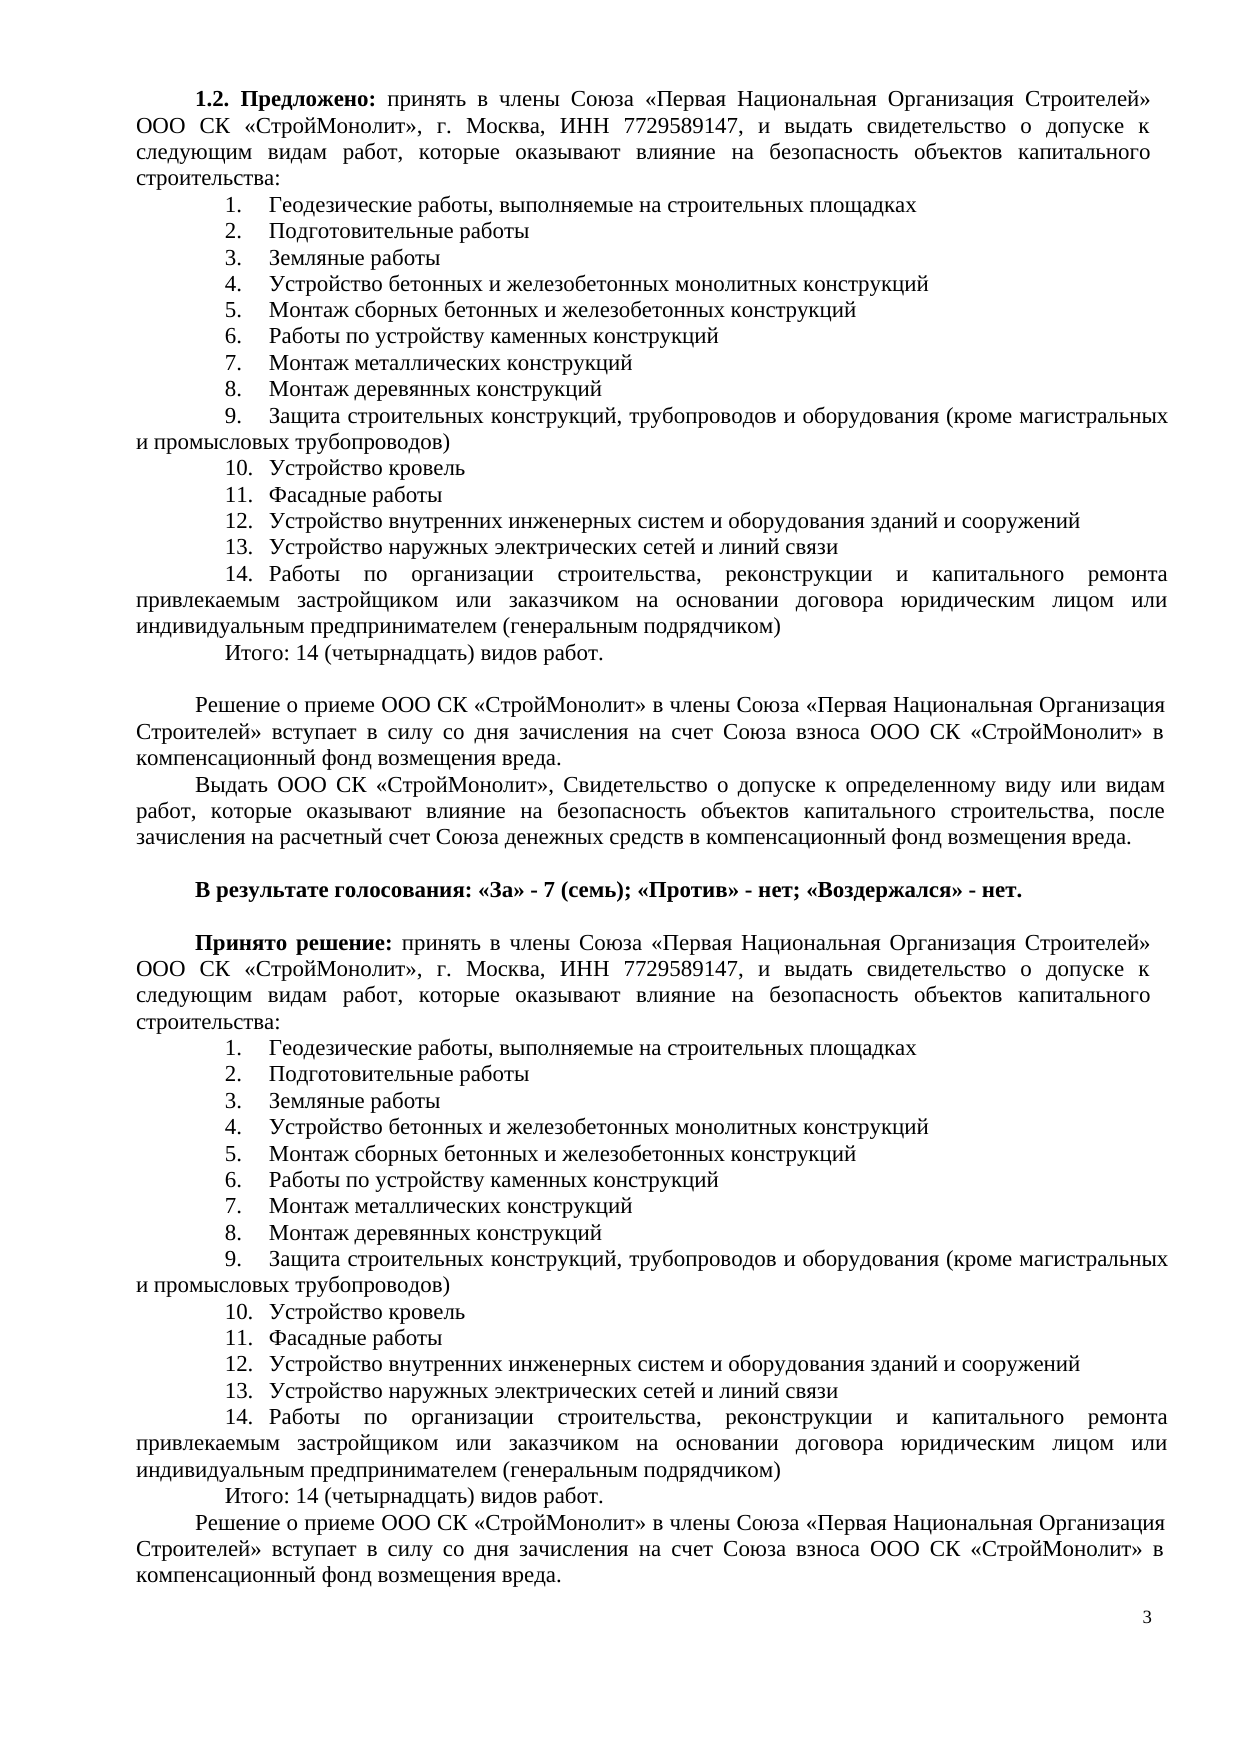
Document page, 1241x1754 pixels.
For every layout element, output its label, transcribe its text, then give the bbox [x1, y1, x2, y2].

text 4. Устройство бетонных и железобетонных монолитных конструкций [136, 1113, 1169, 1139]
text 13. Устройство наружных электрических сетей и линий связи [136, 533, 1169, 560]
text 2. Подготовительные работы [136, 217, 1169, 243]
text 8. Монтаж деревянных конструкций [136, 375, 1169, 402]
text 5. Монтаж сборных бетонных и железобетонных конструкций [136, 1139, 1169, 1166]
text 7. Монтаж металлических конструкций [136, 1192, 1169, 1219]
text Выдать ООО СК «СтройМонолит», Свидетельство о допуске к определенному виду или видам работ, которые оказывают влияние на безопасность объектов капитального строительства, после зачисления на расчетный счет Союза денежных средств в компенсационный фонд возмещения вреда. [136, 771, 1166, 850]
text 1. Геодезические работы, выполняемые на строительных площадках [136, 1034, 1169, 1061]
text 4. Устройство бетонных и железобетонных монолитных конструкций [136, 270, 1169, 296]
text 11. Фасадные работы [136, 481, 1169, 507]
text 7. Монтаж металлических конструкций [136, 349, 1169, 375]
text Решение о приеме ООО СК «СтройМонолит» в члены Союза «Первая Национальная Организация Строителей» вступает в силу со дня зачисления на счет Союза взноса ООО СК «СтройМонолит» в компенсационный фонд возмещения вреда. [136, 1508, 1166, 1588]
text 14. Работы по организации строительства, реконструкции и капитального ремонта привлекаемым застройщиком или заказчиком на основании договора юридическим лицом или индивидуальным предпринимателем (генеральным подрядчиком) [136, 560, 1169, 639]
text 2. Подготовительные работы [136, 1061, 1169, 1087]
text Итого: 14 (четырнадцать) видов работ. [136, 639, 1169, 665]
text 8. Монтаж деревянных конструкций [136, 1219, 1169, 1245]
text 13. Устройство наружных электрических сетей и линий связи [136, 1377, 1169, 1403]
text 5. Монтаж сборных бетонных и железобетонных конструкций [136, 296, 1169, 323]
text 10. Устройство кровель [136, 454, 1169, 481]
text 11. Фасадные работы [136, 1324, 1169, 1350]
text 1.2. Предложено: принять в члены Союза «Первая Национальная Организация Строителей» ООО СК «СтройМонолит», г. Москва, ИНН 7729589147, и выдать свидетельство о допуске к следующим видам работ, которые оказывают влияние на безопасность объектов капитального строительства: [136, 85, 1152, 191]
text 9. Защита строительных конструкций, трубопроводов и оборудования (кроме магистральных и промысловых трубопроводов) [136, 1245, 1169, 1298]
text 10. Устройство кровель [136, 1298, 1169, 1324]
text 3. Земляные работы [136, 243, 1169, 270]
text 1. Геодезические работы, выполняемые на строительных площадках [136, 191, 1169, 217]
text Решение о приеме ООО СК «СтройМонолит» в члены Союза «Первая Национальная Организация Строителей» вступает в силу со дня зачисления на счет Союза взноса ООО СК «СтройМонолит» в компенсационный фонд возмещения вреда. [136, 692, 1166, 771]
text 12. Устройство внутренних инженерных систем и оборудования зданий и сооружений [136, 1350, 1169, 1377]
text 12. Устройство внутренних инженерных систем и оборудования зданий и сооружений [136, 507, 1169, 533]
text 6. Работы по устройству каменных конструкций [136, 323, 1169, 349]
text 14. Работы по организации строительства, реконструкции и капитального ремонта привлекаемым застройщиком или заказчиком на основании договора юридическим лицом или индивидуальным предпринимателем (генеральным подрядчиком) [136, 1403, 1169, 1482]
text 6. Работы по устройству каменных конструкций [136, 1166, 1169, 1192]
text 3. Земляные работы [136, 1087, 1169, 1113]
text Принято решение: принять в члены Союза «Первая Национальная Организация Строителей» ООО СК «СтройМонолит», г. Москва, ИНН 7729589147, и выдать свидетельство о допуске к следующим видам работ, которые оказывают влияние на безопасность объектов капитального строительства: [136, 929, 1152, 1034]
text 9. Защита строительных конструкций, трубопроводов и оборудования (кроме магистральных и промысловых трубопроводов) [136, 402, 1169, 454]
text Итого: 14 (четырнадцать) видов работ. [136, 1482, 1169, 1508]
text В результате голосования: «За» - 7 (семь); «Против» - нет; «Воздержался» - нет. [136, 876, 1166, 902]
